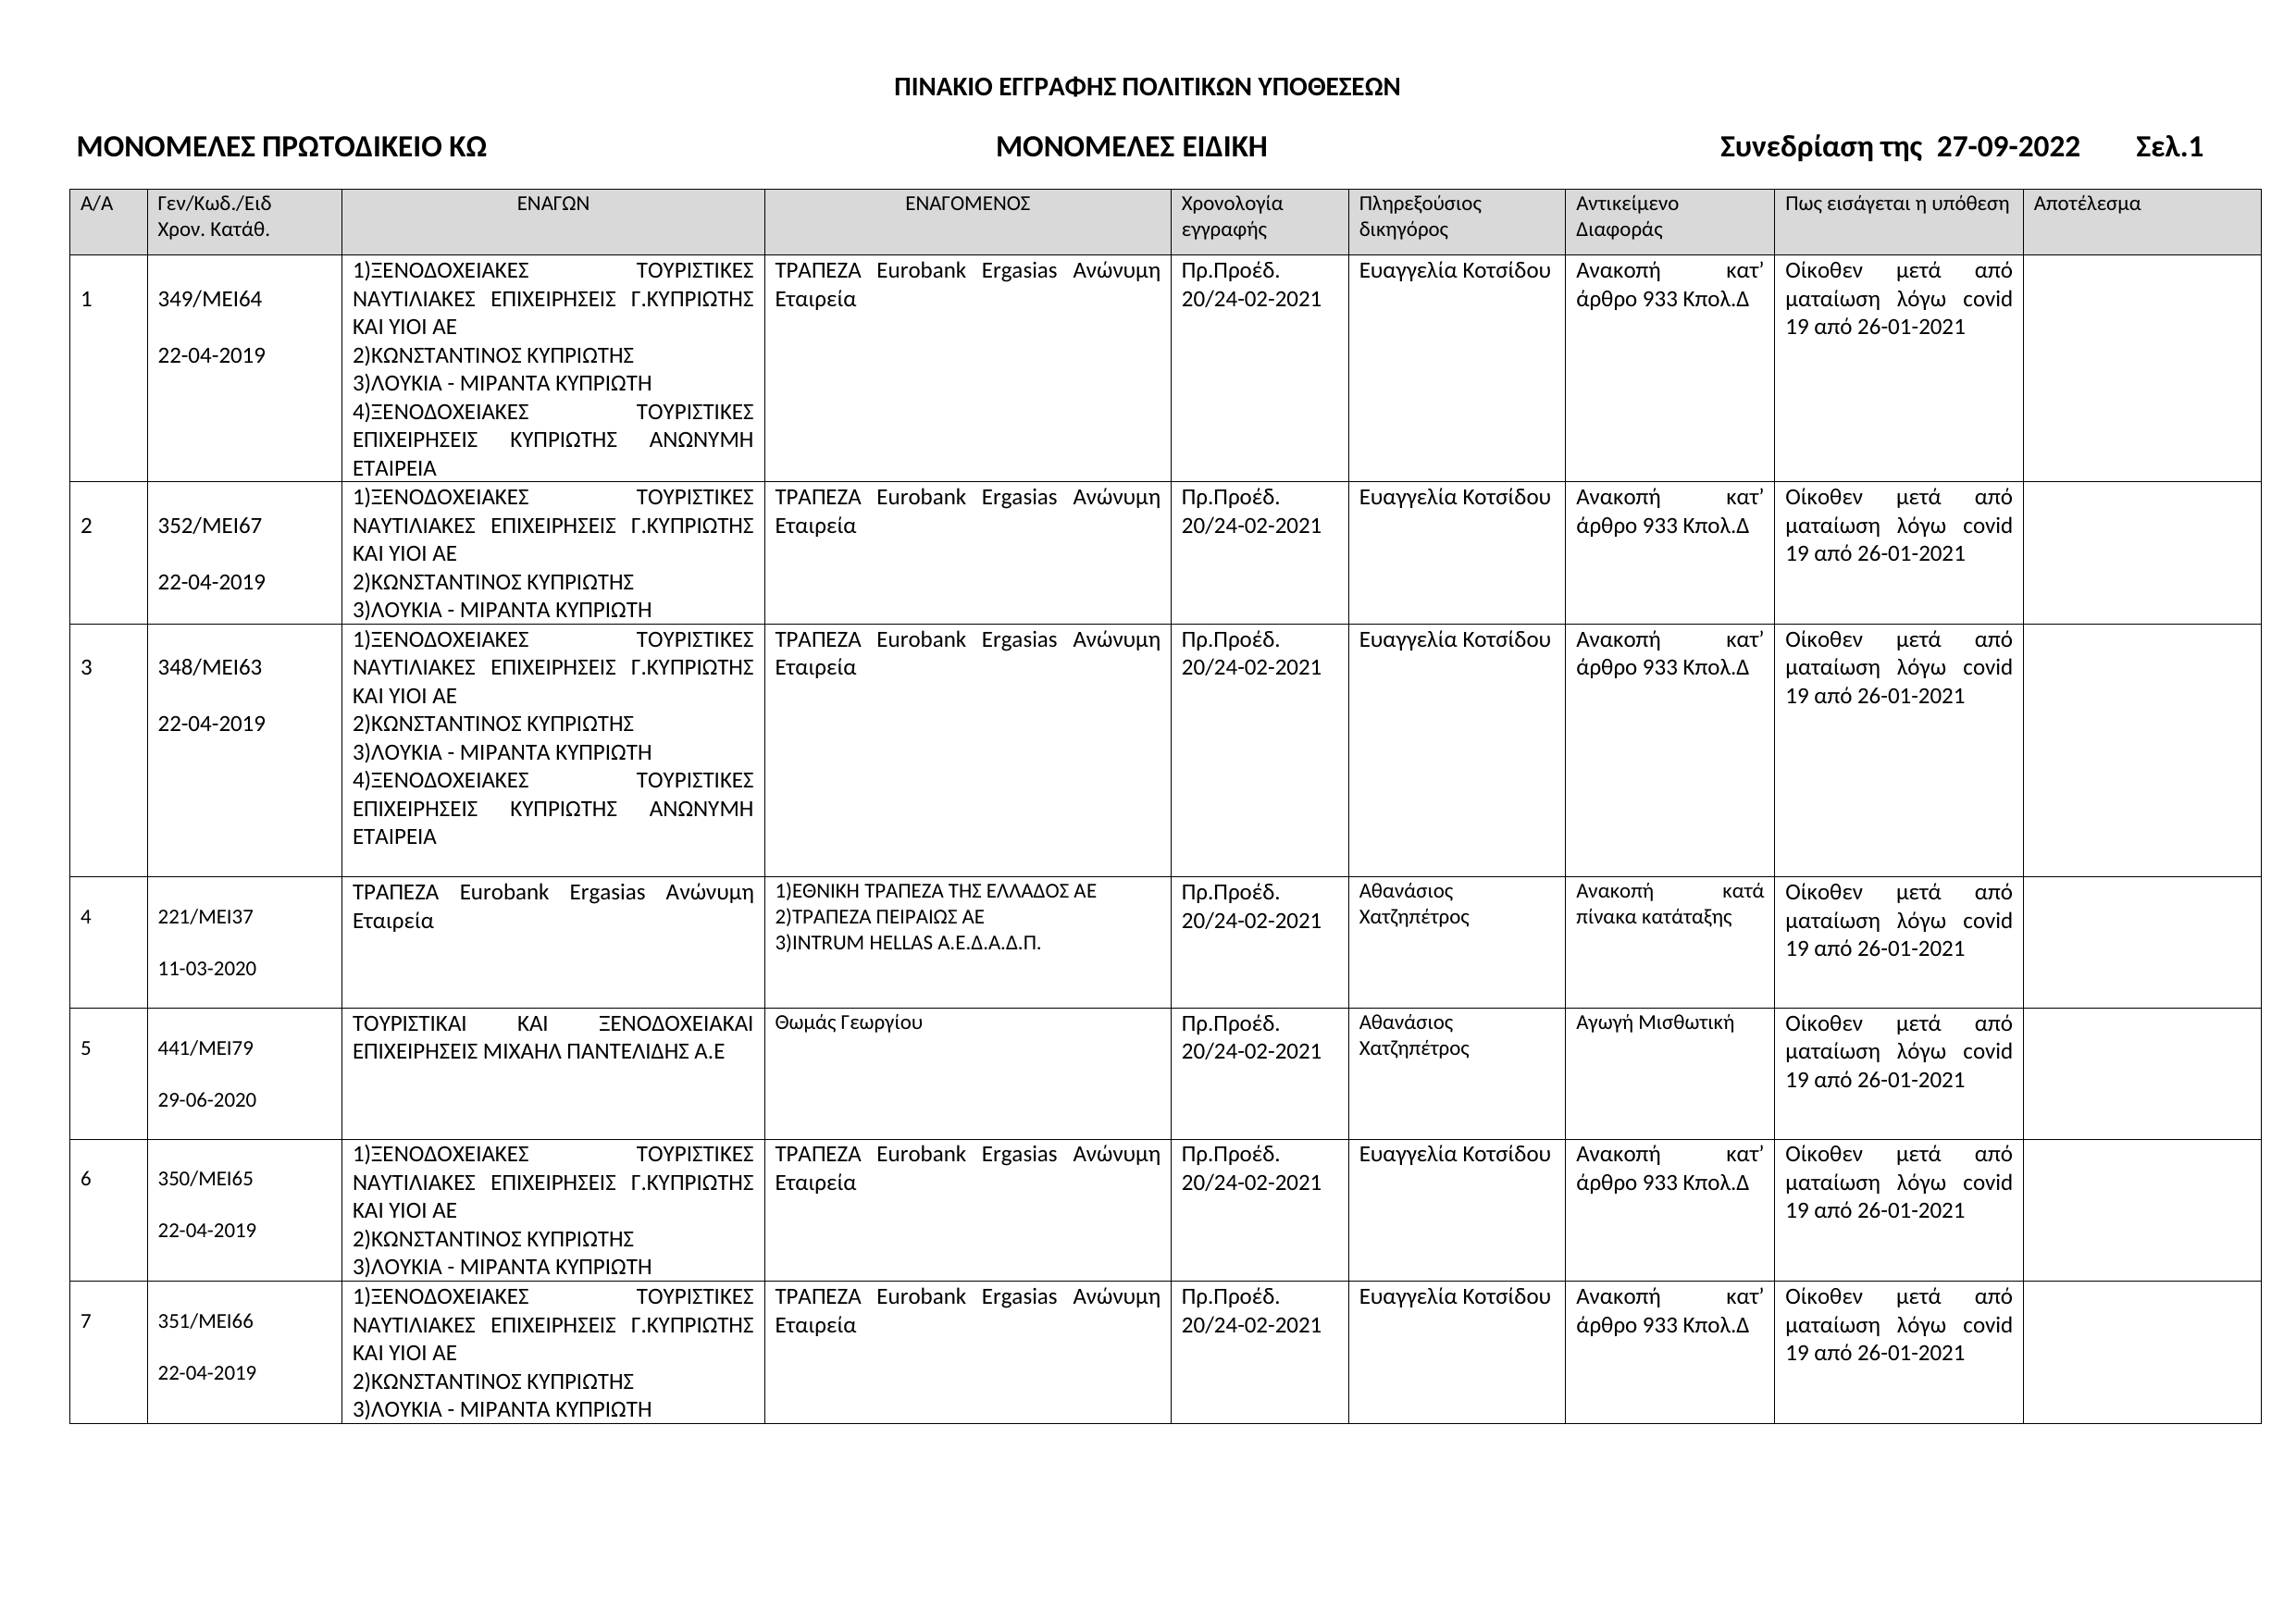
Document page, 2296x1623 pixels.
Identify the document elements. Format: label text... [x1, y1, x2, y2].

table_cell 1 [70, 255, 147, 481]
table_cell 6 [70, 1140, 147, 1281]
table_cell 4 [70, 877, 147, 1008]
table_header ΕΝΑΓΩΝ [342, 190, 764, 254]
table_cell ΤΡΑΠΕΖΑ Eurobank Ergasias Ανώνυμη Εταιρεία [765, 482, 1171, 624]
table_cell [2024, 877, 2261, 1008]
table_cell Πρ.Προέδ. 20/24-02-2021 [1172, 482, 1348, 624]
table_cell Οίκοθεν μετά από ματαίωση λόγω covid 19 από 26-01-2021 [1775, 877, 2023, 1008]
table_cell ΤΡΑΠΕΖΑ Eurobank Ergasias Ανώνυμη Εταιρεία [765, 1140, 1171, 1281]
text ΠΙΝΑΚΙΟ ΕΓΓΡΑΦΗΣ ΠΟΛΙΤΙΚΩΝ ΥΠΟΘΕΣΕΩΝ [69, 69, 2226, 103]
table_cell 5 [70, 1009, 147, 1139]
table_cell 1)ΞΕΝΟΔΟΧΕΙΑΚΕΣ ΤΟΥΡΙΣΤΙΚΕΣ ΝΑΥΤΙΛΙΑΚΕΣ ΕΠΙΧΕΙΡΗΣΕΙΣ Γ.ΚΥΠΡΙΩΤΗΣ ΚΑΙ ΥΙΟΙ ΑΕ 2)ΚΩΝΣΤΑΝΤΙΝΟΣ ΚΥΠΡΙΩΤΗΣ 3)ΛΟΥΚΙΑ - ΜΙΡΑΝΤΑ ΚΥΠΡΙΩΤΗ [342, 482, 764, 624]
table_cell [1172, 1282, 1348, 1423]
table_cell 2 [70, 482, 147, 624]
table_cell Πρ.Προέδ. 20/24-02-2021 [1172, 625, 1348, 876]
table_cell 348/ΜΕΙ63 22-04-2019 [148, 625, 341, 876]
table_cell [2024, 1140, 2261, 1281]
table_cell Ευαγγελία Κοτσίδου [1349, 255, 1565, 481]
table_cell ΤΡΑΠΕΖΑ Eurobank Ergasias Aνώνυμη Εταιρεία [342, 877, 764, 1008]
table_cell Οίκοθεν μετά από ματαίωση λόγω covid 19 από 26-01-2021 [1775, 1140, 2023, 1281]
table_cell 3 [70, 625, 147, 876]
table_cell [2024, 1282, 2261, 1423]
table_cell [2024, 625, 2261, 876]
table_header Α/Α [70, 190, 147, 254]
table_cell ΤΟΥΡΙΣΤΙΚΑΙ ΚΑΙ ΞΕΝΟΔΟΧΕΙΑΚΑΙ ΕΠΙΧΕΙΡΗΣΕΙΣ ΜΙΧΑΗΛ ΠΑΝΤΕΛΙΔΗΣ Α.Ε [342, 1009, 764, 1139]
table_cell Αθανάσιος Χατζηπέτρος [1349, 877, 1565, 1008]
table_cell Πρ.Προέδ. 20/24-02-2021 [1172, 877, 1348, 1008]
table_header ΕΝΑΓΟΜΕΝΟΣ [765, 190, 1171, 254]
table_cell 349/MEI64 22-04-2019 [148, 255, 341, 481]
table_cell Ευαγγελία Κοτσίδου [1349, 1282, 1565, 1423]
table_header Γεν/Κωδ./Ειδ Χρον. Κατάθ. [148, 190, 341, 254]
table_cell Πρ.Προέδ. 20/24-02-2021 [1172, 1140, 1348, 1281]
table_cell 7 [70, 1282, 147, 1423]
table_cell Ευαγγελία Κοτσίδου [1349, 482, 1565, 624]
table_cell 221/ΜΕΙ37 11-03-2020 [148, 877, 341, 1008]
table_cell 351/ΜΕΙ66 22-04-2019 [148, 1282, 341, 1423]
table_cell Οίκοθεν μετά από ματαίωση λόγω covid 19 από 26-01-2021 [1775, 255, 2023, 481]
table_cell Ευαγγελία Κοτσίδου [1349, 625, 1565, 876]
table_cell 1)ΞΕΝΟΔΟΧΕΙΑΚΕΣ ΤΟΥΡΙΣΤΙΚΕΣ ΝΑΥΤΙΛΙΑΚΕΣ ΕΠΙΧΕΙΡΗΣΕΙΣ Γ.ΚΥΠΡΙΩΤΗΣ ΚΑΙ ΥΙΟΙ ΑΕ 2)ΚΩΝΣΤΑΝΤΙΝΟΣ ΚΥΠΡΙΩΤΗΣ 3)ΛΟΥΚΙΑ - ΜΙΡΑΝΤΑ ΚΥΠΡΙΩΤΗ [342, 1140, 764, 1281]
text MONOΜΕΛΕΣ ΠΡΩΤΟΔΙΚΕΙΟ ΚΩ ΜΟΝΟΜΕΛΕΣ ΕΙΔΙΚΗ Συνεδρίαση της 27-09-2022 Σελ.1 [69, 127, 2226, 164]
table_cell Οίκοθεν μετά από ματαίωση λόγω covid 19 από 26-01-2021 [1775, 482, 2023, 624]
table_cell 441/ΜΕΙ79 29-06-2020 [148, 1009, 341, 1139]
table_cell ΤΡΑΠΕΖΑ Eurobank Ergasias Ανώνυμη Εταιρεία [765, 625, 1171, 876]
table_cell 352/ΜΕΙ67 22-04-2019 [148, 482, 341, 624]
table_cell Ανακοπή κατ’ άρθρο 933 Κπολ.Δ [1566, 625, 1774, 876]
table_cell [2024, 255, 2261, 481]
table_cell Αθανάσιος Χατζηπέτρος [1349, 1009, 1565, 1139]
table_cell 1)ΞΕΝΟΔΟΧΕΙΑΚΕΣ ΤΟΥΡΙΣΤΙΚΕΣ ΝΑΥΤΙΛΙΑΚΕΣ ΕΠΙΧΕΙΡΗΣΕΙΣ Γ.ΚΥΠΡΙΩΤΗΣ ΚΑΙ ΥΙΟΙ ΑΕ 2)ΚΩΝΣΤΑΝΤΙΝΟΣ ΚΥΠΡΙΩΤΗΣ 3)ΛΟΥΚΙΑ - ΜΙΡΑΝΤΑ ΚΥΠΡΙΩΤΗ [342, 1282, 764, 1423]
table_header Πως εισάγεται η υπόθεση [1775, 190, 2023, 254]
table_cell 1)ΞΕΝΟΔΟΧΕΙΑΚΕΣ ΤΟΥΡΙΣΤΙΚΕΣ ΝΑΥΤΙΛΙΑΚΕΣ ΕΠΙΧΕΙΡΗΣΕΙΣ Γ.ΚΥΠΡΙΩΤΗΣ ΚΑΙ ΥΙΟΙ ΑΕ 2)ΚΩΝΣΤΑΝΤΙΝΟΣ ΚΥΠΡΙΩΤΗΣ 3)ΛΟΥΚΙΑ - ΜΙΡΑΝΤΑ ΚΥΠΡΙΩΤΗ 4)ΞΕΝΟΔΟΧΕΙΑΚΕΣ ΤΟΥΡΙΣΤΙΚΕΣ ΕΠΙΧΕΙΡΗΣΕΙΣ ΚΥΠΡΙΩΤΗΣ ΑΝΩΝΥΜΗ ΕΤΑΙΡΕΙΑ [342, 625, 764, 876]
table_cell 1)ΕΘΝΙΚΗ ΤΡΑΠΕΖΑ ΤΗΣ ΕΛΛΑΔΟΣ ΑE 2)ΤΡΑΠΕΖΑ ΠΕΙΡΑΙΩΣ ΑΕ 3)INTRUM HELLAS Α.Ε.Δ.Α.Δ.Π. [765, 877, 1171, 1008]
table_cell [1775, 1282, 2023, 1423]
table_cell 1)ΞΕΝΟΔΟΧΕΙΑΚΕΣ ΤΟΥΡΙΣΤΙΚΕΣ ΝΑΥΤΙΛΙΑΚΕΣ ΕΠΙΧΕΙΡΗΣΕΙΣ Γ.ΚΥΠΡΙΩΤΗΣ ΚΑΙ ΥΙΟΙ ΑΕ 2)ΚΩΝΣΤΑΝΤΙΝΟΣ ΚΥΠΡΙΩΤΗΣ 3)ΛΟΥΚΙΑ - ΜΙΡΑΝΤΑ ΚΥΠΡΙΩΤΗ 4)ΞΕΝΟΔΟΧΕΙΑΚΕΣ ΤΟΥΡΙΣΤΙΚΕΣ ΕΠΙΧΕΙΡΗΣΕΙΣ ΚΥΠΡΙΩΤΗΣ ΑΝΩΝΥΜΗ ΕΤΑΙΡΕΙΑ [342, 255, 764, 481]
table_cell Ανακοπή κατ’ άρθρο 933 Κπολ.Δ [1566, 255, 1774, 481]
table_cell ΤΡΑΠΕΖΑ Eurobank Ergasias Ανώνυμη Εταιρεία [765, 255, 1171, 481]
table_cell Αγωγή Μισθωτική [1566, 1009, 1774, 1139]
table_header Χρονολογία εγγραφής [1172, 190, 1348, 254]
table_cell [2024, 1009, 2261, 1139]
table_header Πληρεξούσιος δικηγόρος [1349, 190, 1565, 254]
table_cell Οίκοθεν μετά από ματαίωση λόγω covid 19 από 26-01-2021 [1775, 1009, 2023, 1139]
table_cell ΤΡΑΠΕΖΑ Eurobank Ergasias Ανώνυμη Εταιρεία [765, 1282, 1171, 1423]
table_cell [2024, 482, 2261, 624]
table_cell Ανακοπή κατ’ άρθρο 933 Κπολ.Δ [1566, 1140, 1774, 1281]
table_header Αποτέλεσμα [2024, 190, 2261, 254]
table_cell 350/ΜΕΙ65 22-04-2019 [148, 1140, 341, 1281]
table_cell Πρ.Προέδ. 20/24-02-2021 [1172, 1009, 1348, 1139]
table_cell Οίκοθεν μετά από ματαίωση λόγω covid 19 από 26-01-2021 [1775, 625, 2023, 876]
table_cell Ευαγγελία Κοτσίδου [1349, 1140, 1565, 1281]
table_cell Θωμάς Γεωργίου [765, 1009, 1171, 1139]
table_header Αντικείμενο Διαφοράς [1566, 190, 1774, 254]
table_cell Πρ.Προέδ. 20/24-02-2021 [1172, 255, 1348, 481]
table_cell Ανακοπή κατ’ άρθρο 933 Κπολ.Δ [1566, 482, 1774, 624]
table_cell Ανακοπή κατ’ άρθρο 933 Κπολ.Δ [1566, 1282, 1774, 1423]
table_cell Ανακοπή κατά πίνακα κατάταξης [1566, 877, 1774, 1008]
